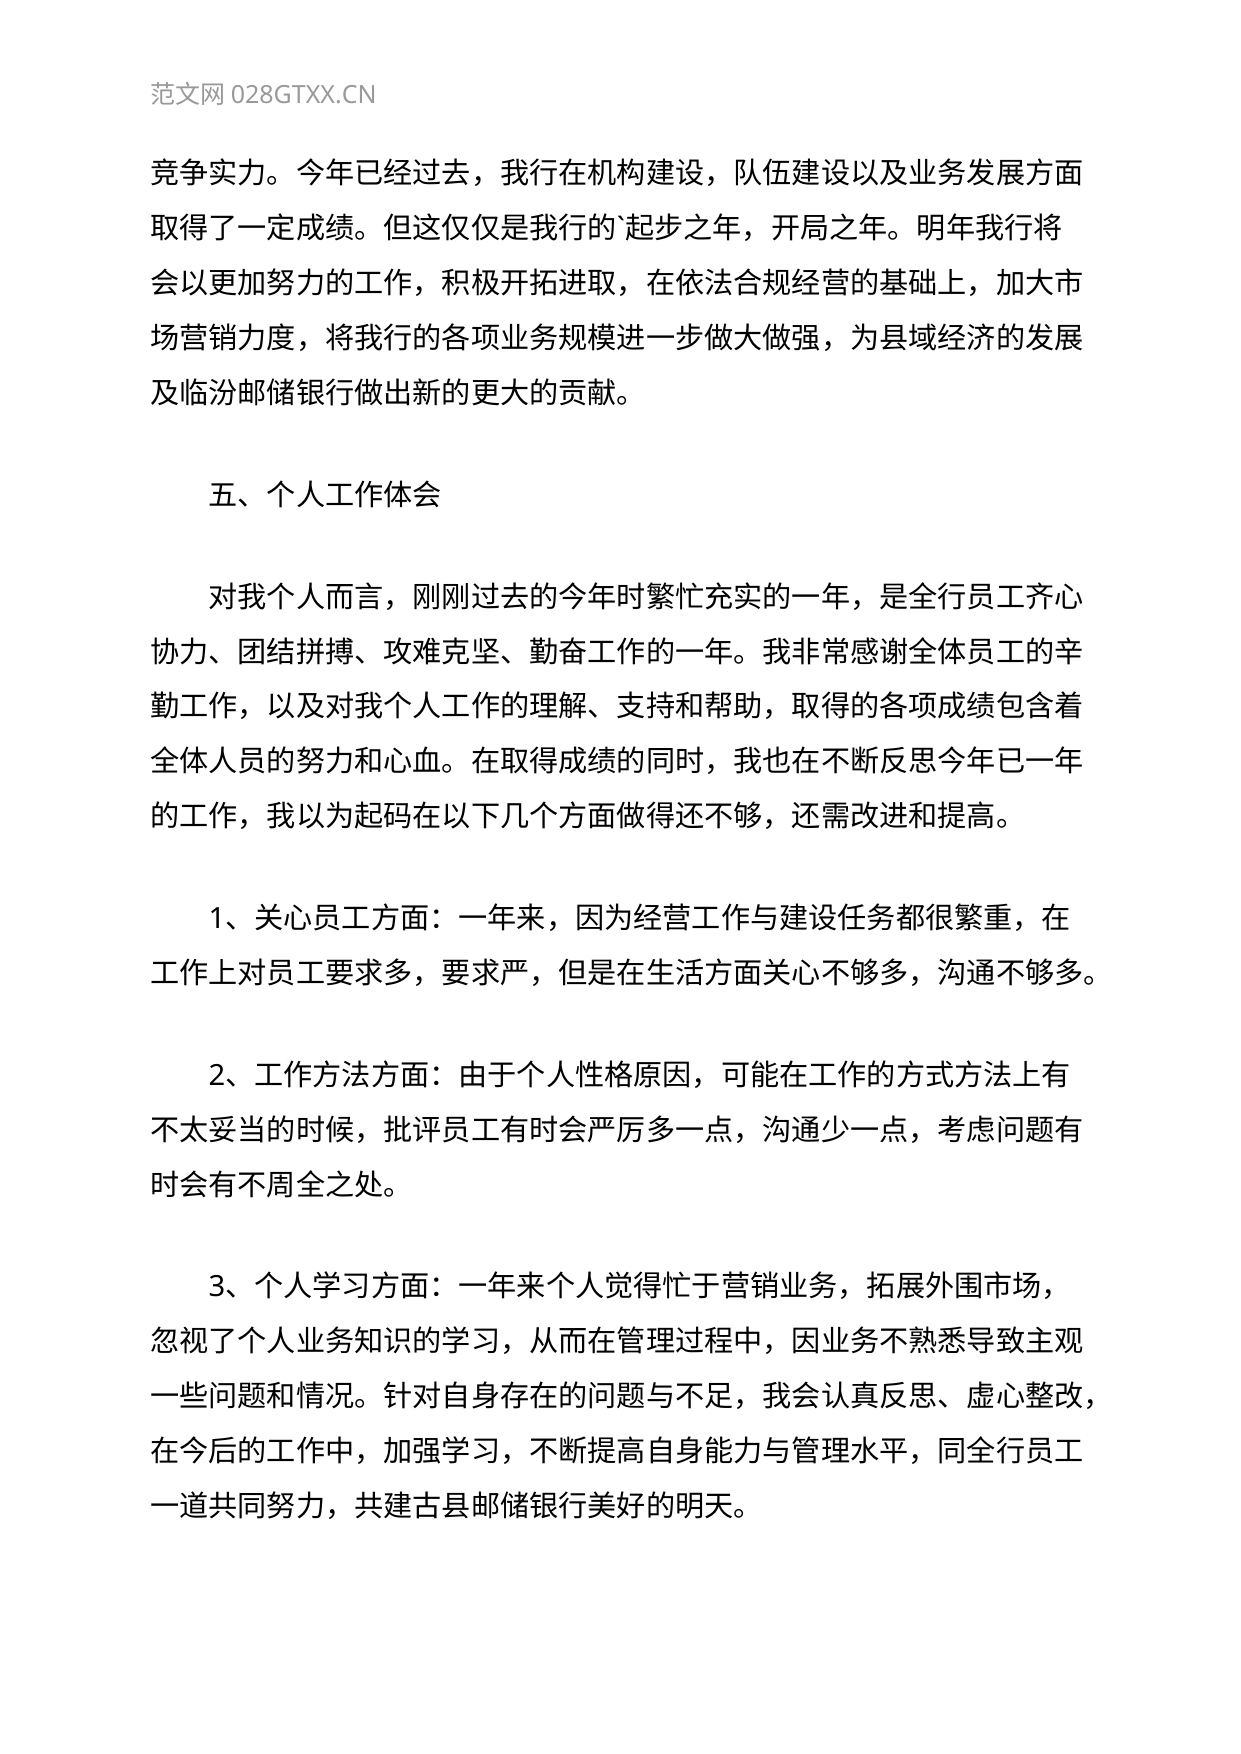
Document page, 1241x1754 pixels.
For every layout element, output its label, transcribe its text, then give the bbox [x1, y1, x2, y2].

text 五、个人工作体会 [150, 471, 1090, 514]
text 对我个人而言，刚刚过去的今年时繁忙充实的一年，是全行员工齐心协力、团结拼搏、攻难克坚、勤奋工作的一年。我非常感谢全体员工的辛勤工作，以及对我个人工作的理解、支持和帮助，取得的各项成绩包含着全体人员的努力和心血。在取得成绩的同时，我也在不断反思今年已一年的工作，我以为起码在以下几个方面做得还不够，还需改进和提高。 [150, 573, 1090, 835]
text 1、关心员工方面：一年来，因为经营工作与建设任务都很繁重，在工作上对员工要求多，要求严，但是在生活方面关心不够多，沟通不够多。 [150, 894, 1090, 992]
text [150, 150, 1090, 412]
text 3、个人学习方面：一年来个人觉得忙于营销业务，拓展外围市场，忽视了个人业务知识的学习，从而在管理过程中，因业务不熟悉导致主观一些问题和情况。针对自身存在的问题与不足，我会认真反思、虚心整改，在今后的工作中，加强学习，不断提高自身能力与管理水平，同全行员工一道共同努力，共建古县邮储银行美好的明天。 [150, 1263, 1090, 1525]
text 2、工作方法方面：由于个人性格原因，可能在工作的方式方法上有不太妥当的时候，批评员工有时会严厉多一点，沟通少一点，考虑问题有时会有不周全之处。 [150, 1051, 1090, 1203]
